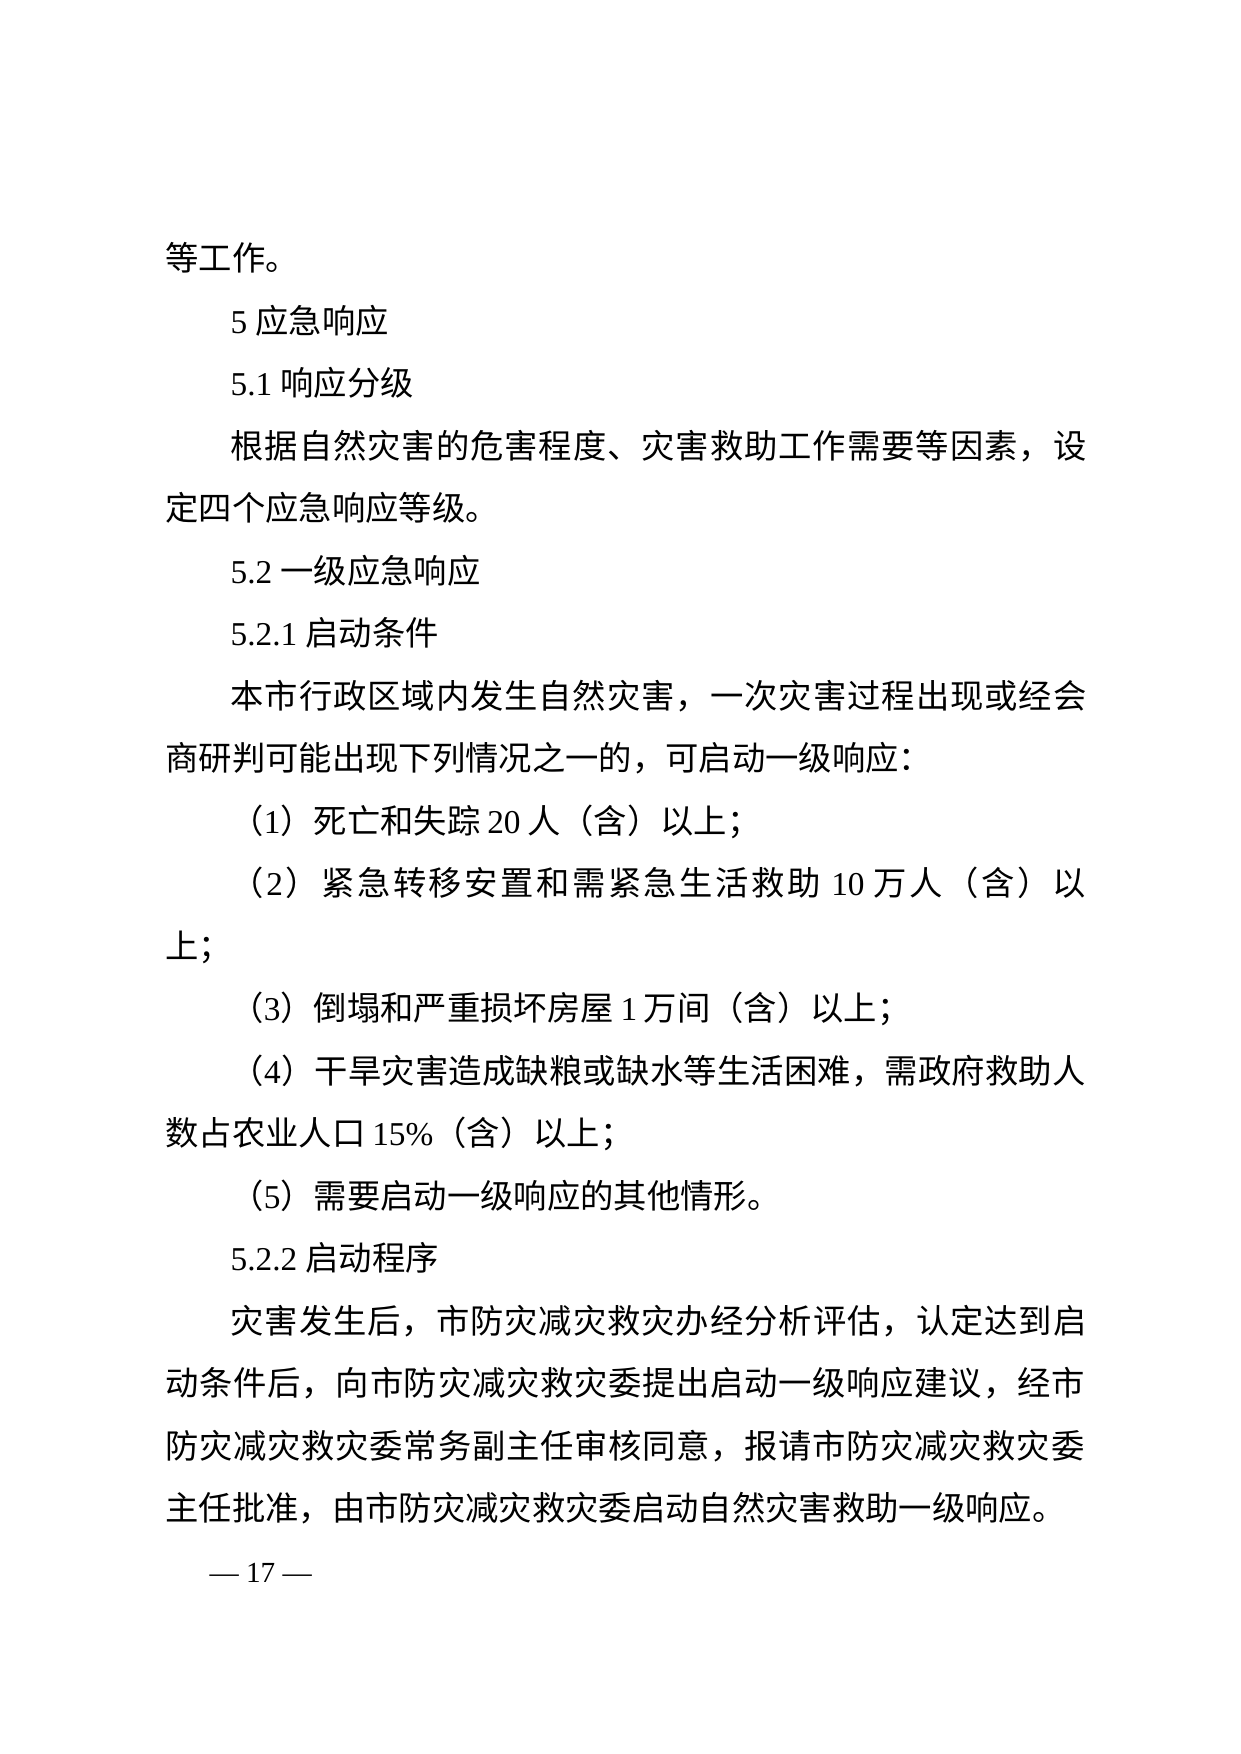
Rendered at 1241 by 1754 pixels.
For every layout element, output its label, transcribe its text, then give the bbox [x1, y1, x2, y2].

text 5 应急响应 [165, 283, 1087, 346]
text 5.2.2 启动程序 [165, 1221, 1087, 1283]
text 灾害发生后，市防灾减灾救灾办经分析评估，认定达到启动条件后，向市防灾减灾救灾委提出启动一级响应建议，经市防灾减灾救灾委常务副主任审核同意，报请市防灾减灾救灾委主任批准，由市防灾减灾救灾委启动自然灾害救助一级响应。 [165, 1283, 1087, 1533]
text 本市行政区域内发生自然灾害，一次灾害过程出现或经会商研判可能出现下列情况之一的，可启动一级响应： [165, 658, 1087, 783]
text 5.2 一级应急响应 [165, 533, 1087, 596]
text （5）需要启动一级响应的其他情形。 [165, 1158, 1087, 1221]
text （4）干旱灾害造成缺粮或缺水等生活困难，需政府救助人数占农业人口15%（含）以上； [165, 1033, 1087, 1158]
text 5.1 响应分级 [165, 346, 1087, 408]
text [165, 221, 1087, 283]
text 5.2.1 启动条件 [165, 596, 1087, 658]
text （3）倒塌和严重损坏房屋1万间（含）以上； [165, 971, 1087, 1033]
text 根据自然灾害的危害程度、灾害救助工作需要等因素，设定四个应急响应等级。 [165, 408, 1087, 533]
text （1）死亡和失踪20人（含）以上； [165, 783, 1087, 846]
text （2）紧急转移安置和需紧急生活救助10万人（含）以上； [165, 846, 1087, 971]
